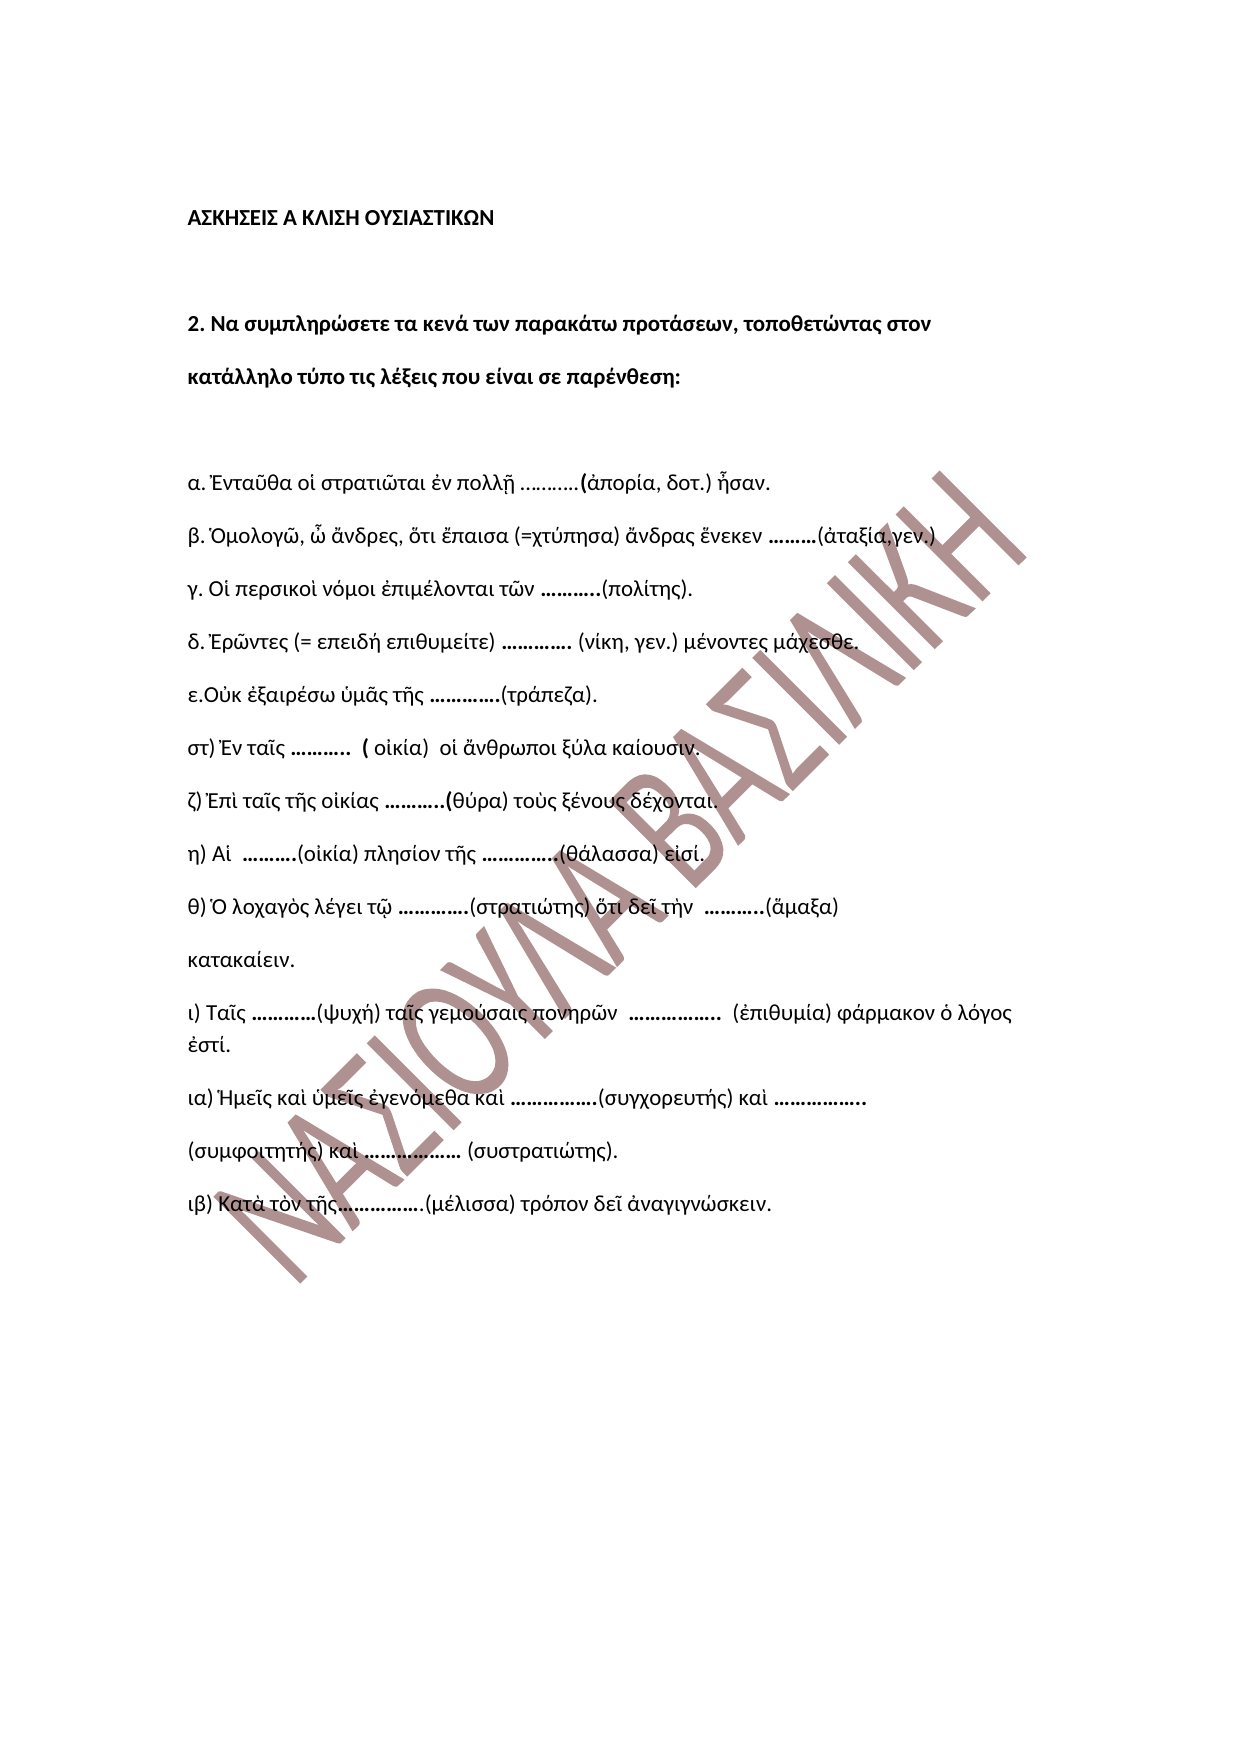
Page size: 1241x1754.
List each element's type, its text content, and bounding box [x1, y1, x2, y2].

text γ. Οἱ περσικοὶ νόμοι ἐπιμέλονται τῶν ………..(πολίτης). [187, 574, 1053, 602]
text ιβ) Κατὰ τὸν τῆς…………….(μέλισσα) τρόπον δεῖ ἀναγιγνώσκειν. [187, 1189, 1053, 1218]
text ζ) Ἐπὶ ταῖς τῆς οἰκίας ………..(θύρα) τοὺς ξένους δέχονται. [187, 786, 1053, 814]
text (συμφοιτητής) καὶ ……………… (συστρατιώτης). [187, 1137, 1053, 1164]
text δ. Ἐρῶντες (= επειδή επιθυμείτε) …………. (νίκη, γεν.) μένοντες μάχεσθε. [187, 627, 1053, 655]
text η) Αἱ ……….(οἰκία) πλησίον τῆς …………..(θάλασσα) εἰσί. [187, 839, 1053, 867]
text ι) Ταῖς …………(ψυχή) ταῖς γεμούσαις πονηρῶν …………….. (ἐπιθυμία) φάρμακον ὁ λόγος ἐστί. [187, 998, 1053, 1058]
text α. Ἐνταῦθα οἱ στρατιῶται ἐν πολλῇ ………..(ἀπορία, δοτ.) ἦσαν. [187, 468, 1053, 496]
text 2. Να συμπληρώσετε τα κενά των παρακάτω προτάσεων, τοποθετώντας στον [187, 309, 1053, 337]
text κατάλληλο τύπο τις λέξεις που είναι σε παρένθεση: [187, 362, 1053, 390]
text ε.Οὐκ ἐξαιρέσω ὑμᾶς τῆς ………….(τράπεζα). [187, 680, 1053, 708]
text στ) Ἐν ταῖς ……….. ( οἰκία) οἱ ἄνθρωποι ξύλα καίουσιν. [187, 733, 1053, 761]
text θ) Ὁ λοχαγὸς λέγει τῷ ………….(στρατιώτης) ὅτι δεῖ τὴν ………..(ἅμαξα) [187, 892, 1053, 920]
text ΑΣΚΗΣΕΙΣ Α ΚΛΙΣΗ ΟΥΣΙΑΣΤΙΚΩΝ [187, 203, 1053, 231]
text β. Ὁμολογῶ, ὦ ἄνδρες, ὅτι ἔπαισα (=χτύπησα) ἄνδρας ἕνεκεν ………(ἀταξία,γεν.) [187, 521, 1053, 549]
text ια) Ἡμεῖς καὶ ὑμεῖς ἐγενόμεθα καὶ …………….(συγχορευτής) καὶ …………….. [187, 1083, 1053, 1112]
text κατακαίειν. [187, 945, 1053, 973]
